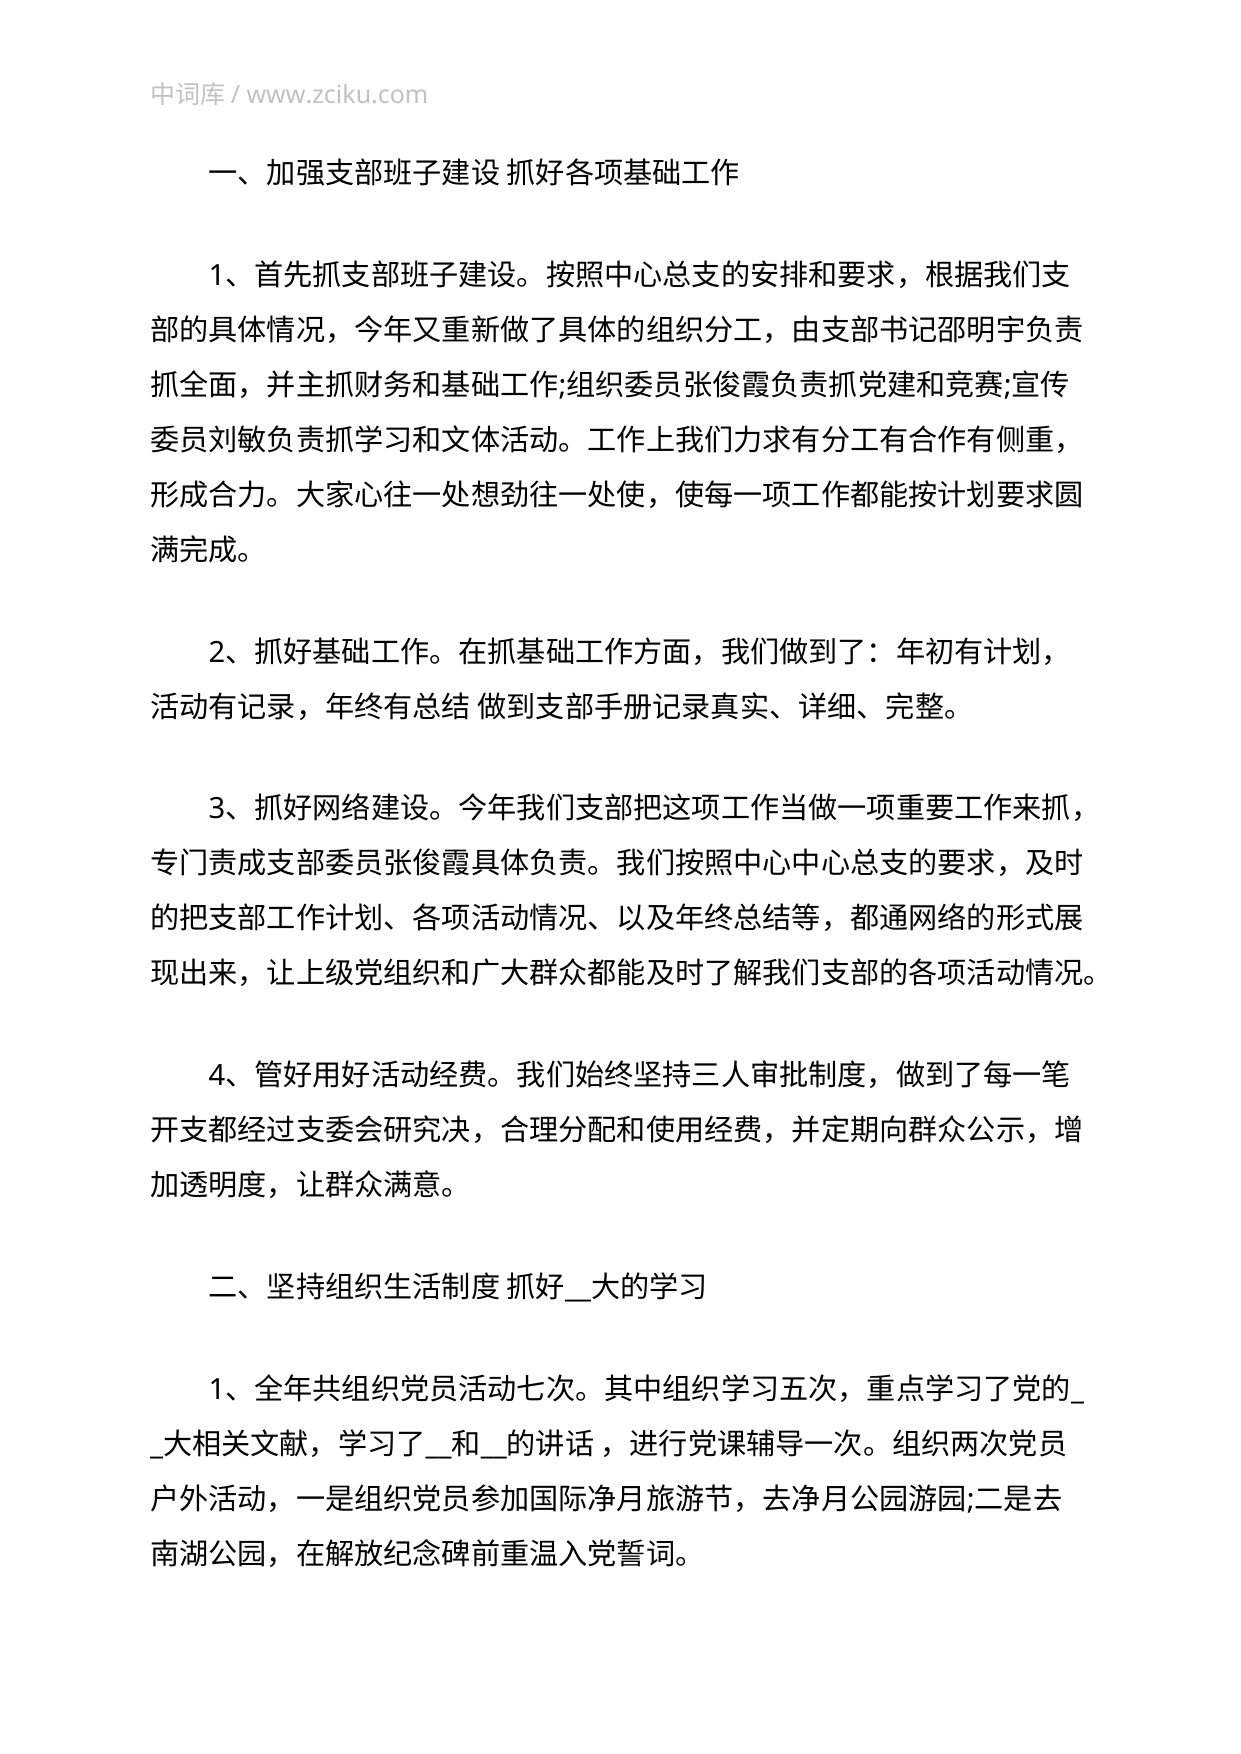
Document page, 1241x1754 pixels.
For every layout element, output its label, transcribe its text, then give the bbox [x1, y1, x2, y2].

text 1、全年共组织党员活动七次。其中组织学习五次，重点学习了党的__大相关文献，学习了__和__的讲话 ，进行党课辅导一次。组织两次党员户外活动，一是组织党员参加国际净月旅游节，去净月公园游园;二是去南湖公园，在解放纪念碑前重温入党誓词。 [150, 1365, 1090, 1572]
text 4、管好用好活动经费。我们始终坚持三人审批制度，做到了每一笔开支都经过支委会研究决，合理分配和使用经费，并定期向群众公示，增加透明度，让群众满意。 [150, 1052, 1090, 1204]
text 1、首先抓支部班子建设。按照中心总支的安排和要求，根据我们支部的具体情况，今年又重新做了具体的组织分工，由支部书记邵明宇负责抓全面，并主抓财务和基础工作;组织委员张俊霞负责抓党建和竞赛;宣传委员刘敏负责抓学习和文体活动。工作上我们力求有分工有合作有侧重，形成合力。大家心往一处想劲往一处使，使每一项工作都能按计划要求圆满完成。 [150, 252, 1090, 569]
text 3、抓好网络建设。今年我们支部把这项工作当做一项重要工作来抓，专门责成支部委员张俊霞具体负责。我们按照中心中心总支的要求，及时的把支部工作计划、各项活动情况、以及年终总结等，都通网络的形式展现出来，让上级党组织和广大群众都能及时了解我们支部的各项活动情况。 [150, 785, 1090, 992]
text 一、加强支部班子建设 抓好各项基础工作 [150, 150, 1090, 192]
text 2、抓好基础工作。在抓基础工作方面，我们做到了：年初有计划，活动有记录，年终有总结 做到支部手册记录真实、详细、完整。 [150, 628, 1090, 726]
text 二、坚持组织生活制度 抓好__大的学习 [150, 1263, 1090, 1306]
